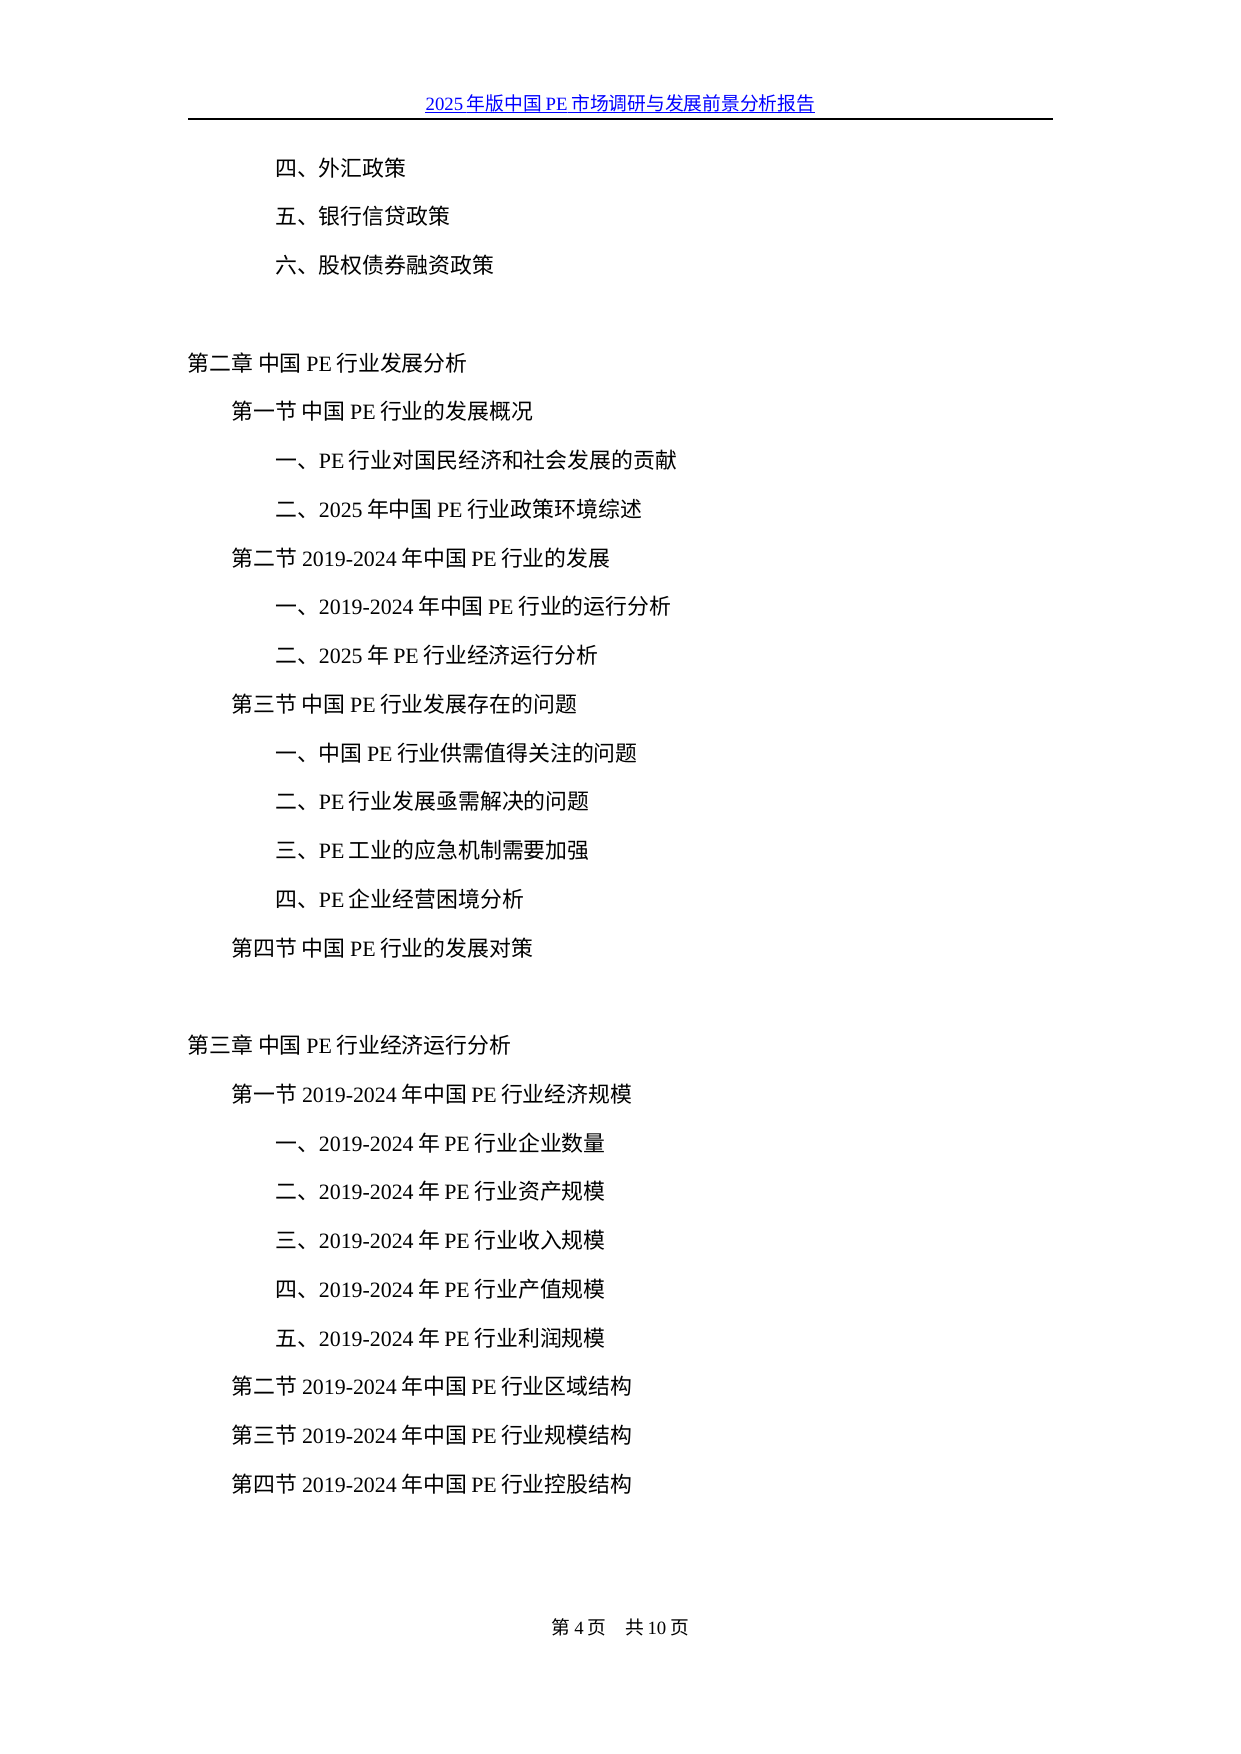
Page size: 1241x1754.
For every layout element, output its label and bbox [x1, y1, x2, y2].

text [187, 150, 1053, 1499]
